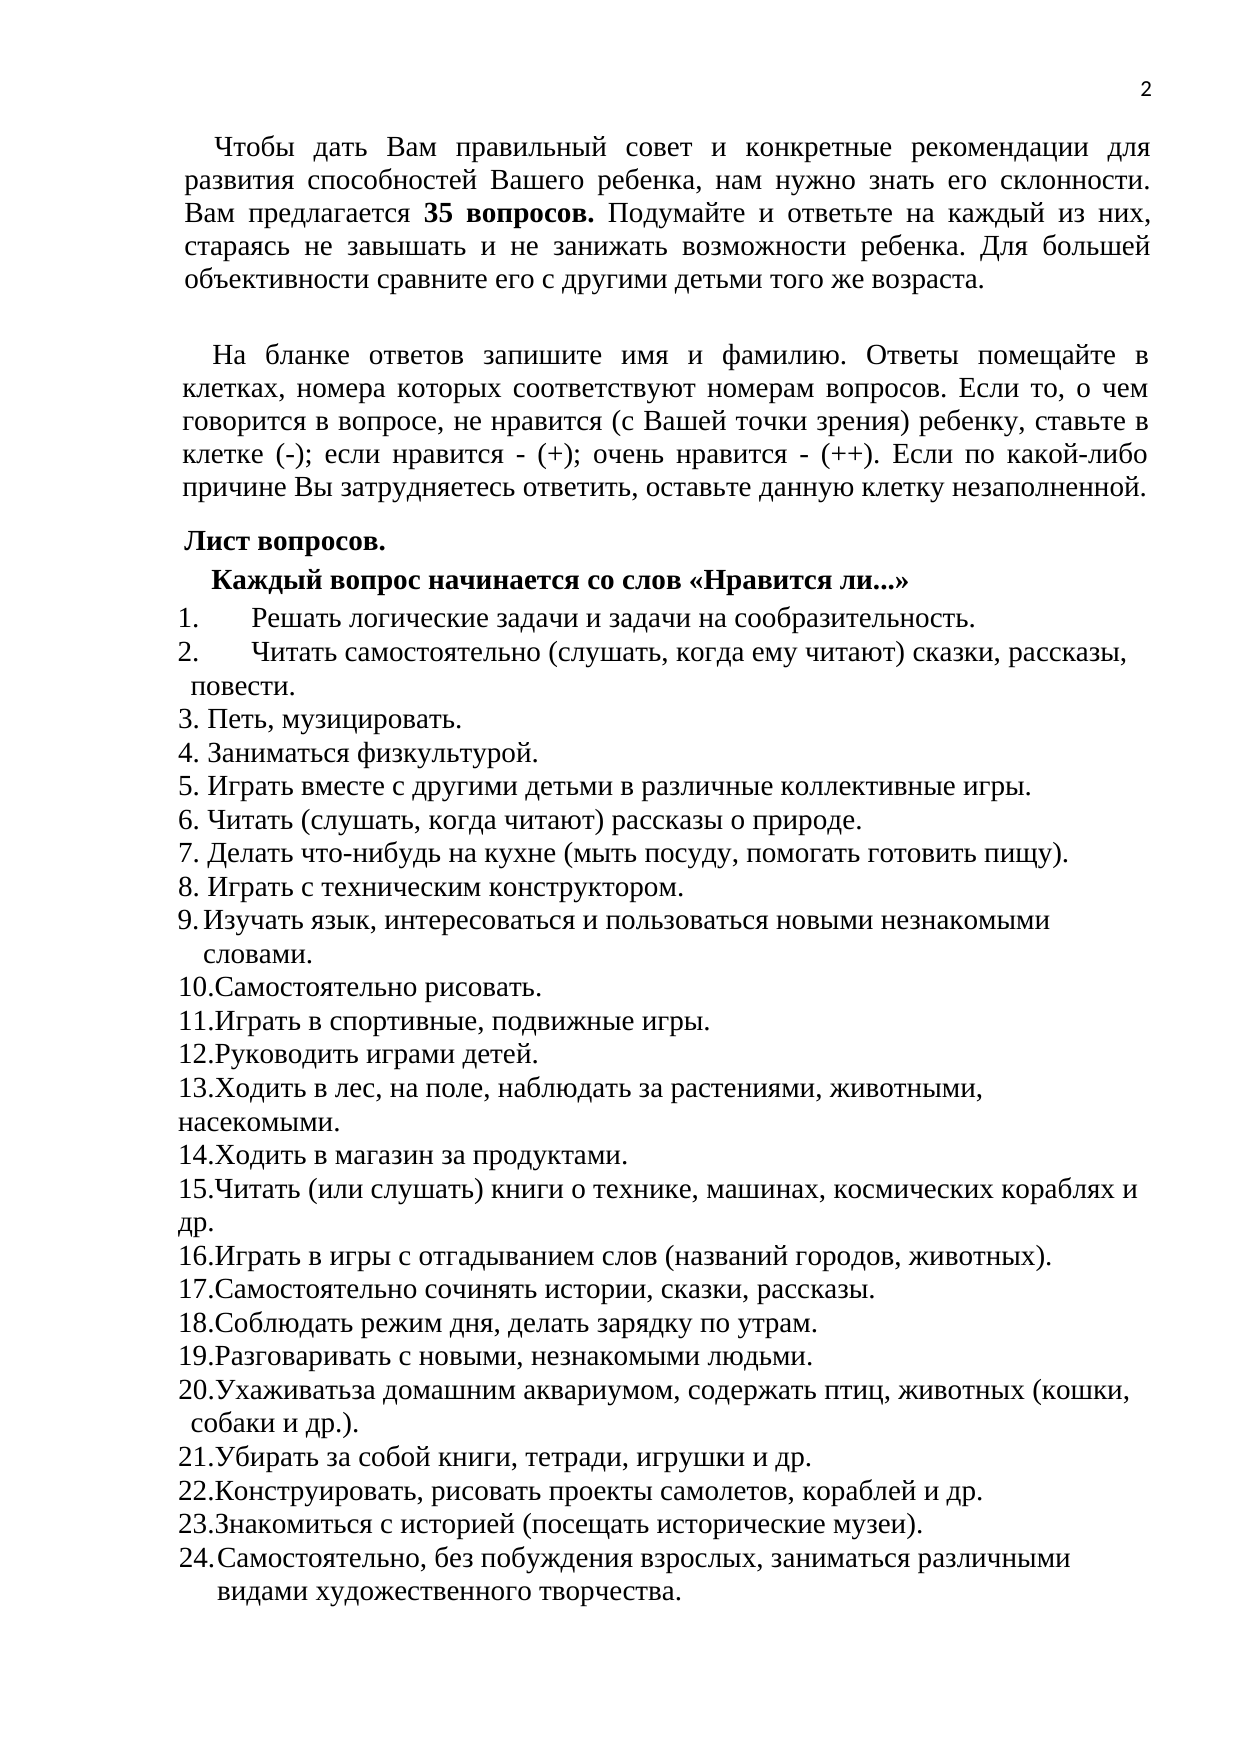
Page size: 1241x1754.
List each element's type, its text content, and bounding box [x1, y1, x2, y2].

text 17.Самостоятельно сочинять истории, сказки, рассказы. [178, 1271, 1152, 1305]
text 6. Читать (слушать, когда читают) рассказы о природе. [178, 802, 1152, 835]
text 8. Играть с техническим конструктором. [178, 869, 1152, 902]
list Решать логические задачи и задачи на сообразительность. [177, 601, 1152, 634]
list Изучать язык, интересоваться и пользоваться новыми незнакомыми словами. [177, 902, 1152, 969]
text 7. Делать что-нибудь на кухне (мыть посуду, помогать готовить пищу). [178, 835, 1152, 869]
text 14.Ходить в магазин за продуктами. [178, 1137, 1152, 1171]
text 21.Убирать за собой книги, тетради, игрушки и др. [178, 1439, 1152, 1473]
text 12.Руководить играми детей. [178, 1037, 1152, 1070]
text 11.Играть в спортивные, подвижные игры. [178, 1003, 1152, 1037]
text 4. Заниматься физкультурой. [178, 735, 1152, 768]
list Читать самостоятельно (слушать, когда ему читают) сказки, рассказы, повести. [177, 634, 1149, 701]
text 16.Играть в игры с отгадыванием слов (названий городов, животных). [178, 1238, 1152, 1271]
text Каждый вопрос начинается со слов «Нравится ли...» [211, 562, 1152, 596]
text 20.Ухаживатьза домашним аквариумом, содержать птиц, животных (кошки, собаки и др.). [178, 1372, 1149, 1439]
text 13.Ходить в лес, на поле, наблюдать за растениями, животными, насекомыми. [178, 1070, 1152, 1137]
text 19.Разговаривать с новыми, незнакомыми людьми. [178, 1338, 1152, 1372]
text 5. Играть вместе с другими детьми в различные коллективные игры. [178, 768, 1152, 802]
text Лист вопросов. [184, 523, 1152, 557]
text 22.Конструировать, рисовать проекты самолетов, кораблей и др. [178, 1473, 1152, 1506]
text 10.Самостоятельно рисовать. [178, 969, 1152, 1003]
list Самостоятельно, без побуждения взрослых, заниматься различными видами художественного творчества. [178, 1540, 1149, 1607]
text 23.Знакомиться с историей (посещать исторические музеи). [178, 1506, 1152, 1540]
text 3. Петь, музицировать. [178, 701, 1152, 735]
text 18.Соблюдать режим дня, делать зарядку по утрам. [178, 1305, 1152, 1338]
text На бланке ответов запишите имя и фамилию. Ответы помещайте в клетках, номера которых соответствуют номерам вопросов. Если то, о чем говорится в вопросе, не нравится (с Вашей точки зрения) ребенку, ставьте в клетке (-); если нравится - (+); очень нравится - (++). Если по какой-либо причине Вы затрудняетесь ответить, оставьте данную клетку незаполненной. [182, 338, 1149, 503]
text 15.Читать (или слушать) книги о технике, машинах, космических кораблях и др. [178, 1171, 1152, 1238]
text Чтобы дать Вам правильный совет и конкретные рекомендации для развития способностей Вашего ребенка, нам нужно знать его склонности. Вам предлагается 35 вопросов. Подумайте и ответьте на каждый из них, стараясь не завышать и не занижать возможности ребенка. Для большей объективности сравните его с другими детьми того же возраста. [184, 130, 1152, 294]
